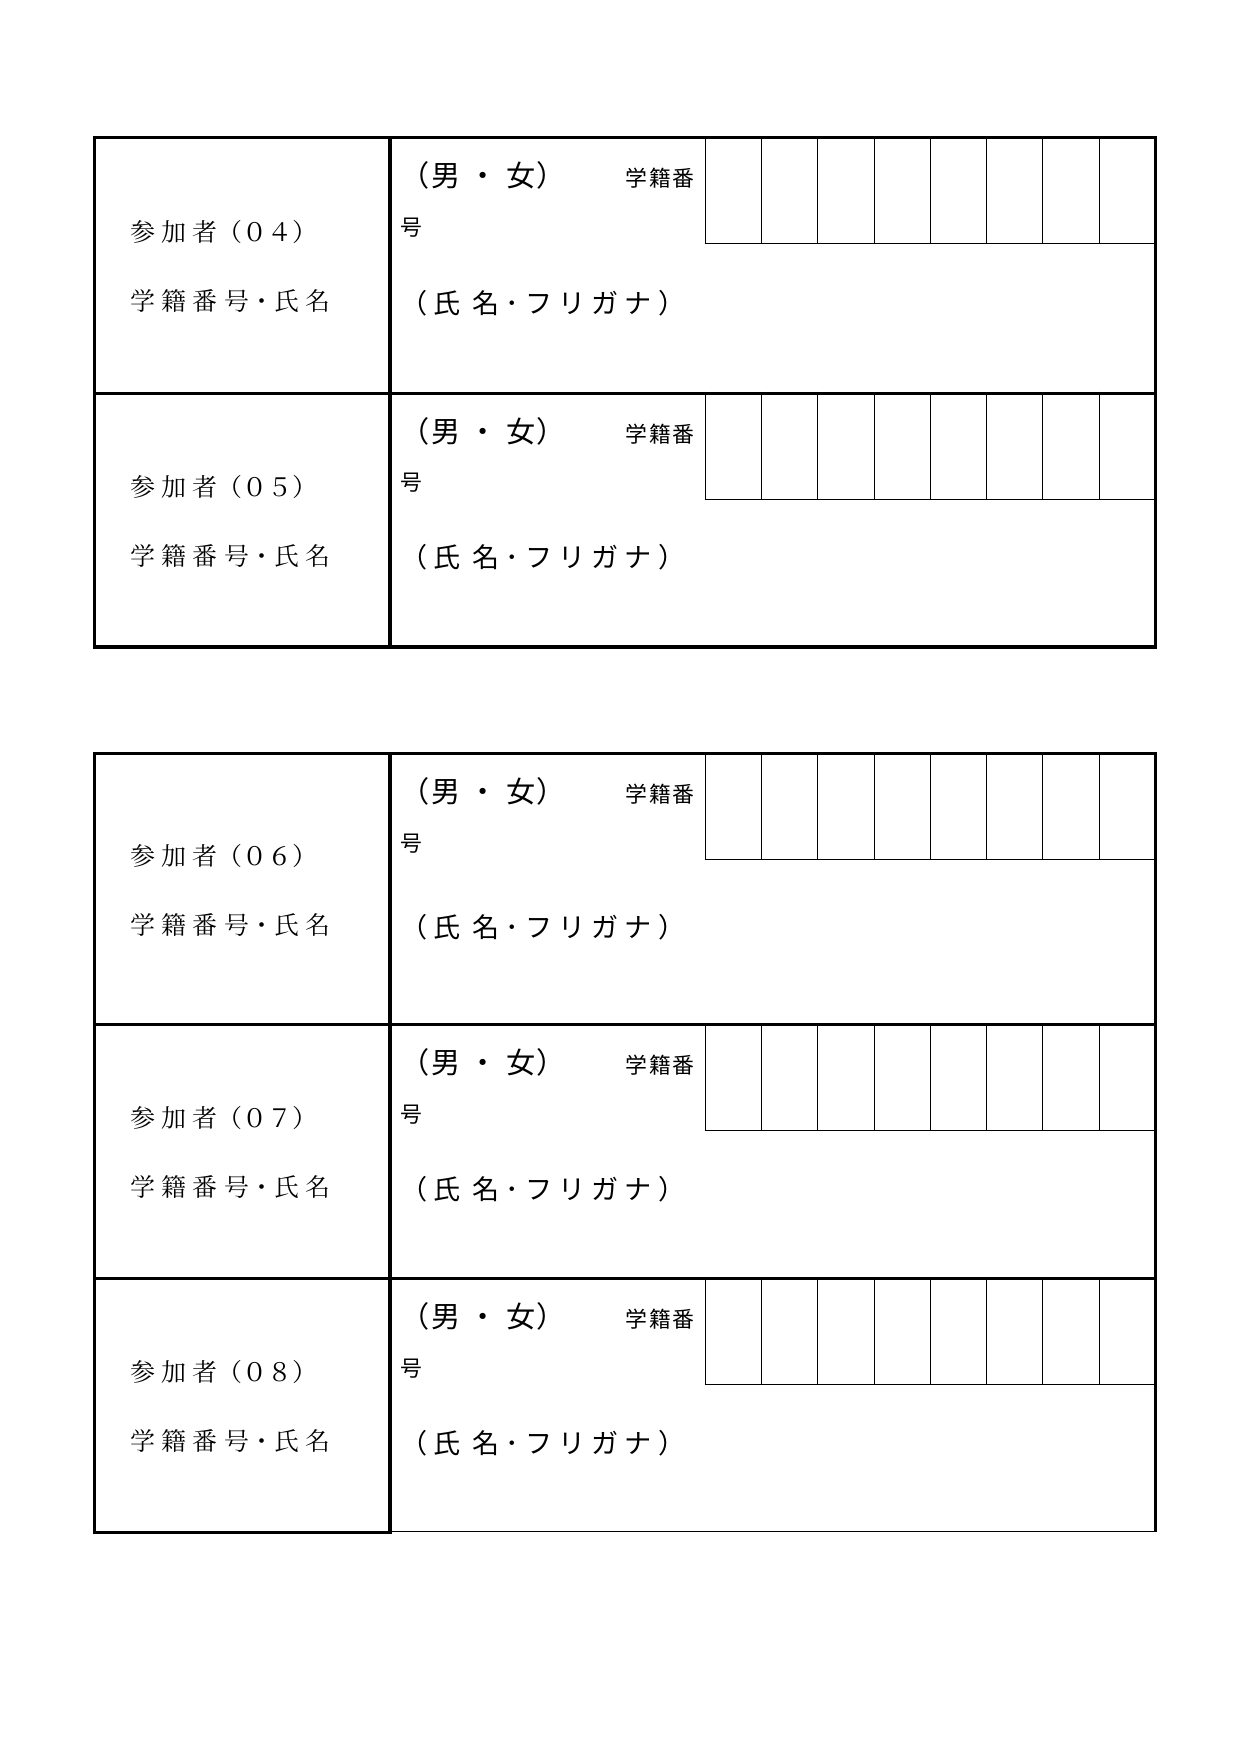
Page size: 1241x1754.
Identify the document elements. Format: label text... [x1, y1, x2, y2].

table_header [818, 755, 874, 859]
table_cell [706, 1280, 761, 1384]
table_cell 参 加 者（０５） 学 籍 番 号・氏 名 [96, 395, 388, 645]
table_cell （男 ・ 女） 学籍番号 [392, 139, 705, 243]
table_cell 参 加 者（０７） 学 籍 番 号・氏 名 [96, 1026, 388, 1277]
table_cell （男 ・ 女） 学籍番号 [392, 395, 705, 498]
table_cell [1043, 139, 1099, 243]
table_header [762, 755, 817, 859]
table_cell [1043, 1280, 1099, 1384]
table_cell [987, 395, 1042, 498]
table_cell （ 氏 名 ･ フ リ ガ ナ ） [392, 499, 1154, 645]
table_header [987, 755, 1042, 859]
table_cell [706, 139, 761, 243]
table_cell [818, 1026, 874, 1130]
table_cell [762, 1026, 817, 1130]
table_cell （ 氏 名 ･ フ リ ガ ナ ） [392, 1384, 1154, 1531]
table_cell 参 加 者（０４） 学 籍 番 号・氏 名 [96, 139, 388, 392]
table_cell [706, 395, 761, 498]
table_cell [875, 1026, 930, 1130]
table_cell [1100, 139, 1154, 243]
table_header [1100, 755, 1154, 859]
table_cell [762, 395, 817, 498]
table_cell [706, 1026, 761, 1130]
table_cell [875, 1280, 930, 1384]
table_cell [931, 395, 986, 498]
table_cell [1100, 1026, 1154, 1130]
table_cell （ 氏 名 ･ フ リ ガ ナ ） [392, 859, 1154, 1023]
table_cell [762, 1280, 817, 1384]
table_cell （男 ・ 女） 学籍番号 [392, 1280, 705, 1384]
table_cell （ 氏 名 ･ フ リ ガ ナ ） [392, 243, 1154, 392]
table_cell [818, 139, 874, 243]
table_cell [875, 395, 930, 498]
table_header [875, 755, 930, 859]
table_cell [818, 1280, 874, 1384]
table_cell [987, 139, 1042, 243]
table_cell （男 ・ 女） 学籍番号 [392, 1026, 705, 1130]
table_cell [931, 1026, 986, 1130]
table_cell [1043, 395, 1099, 498]
table_header [706, 755, 761, 859]
table_cell （ 氏 名 ･ フ リ ガ ナ ） [392, 1130, 1154, 1277]
table_cell [931, 1280, 986, 1384]
table_cell [1100, 1280, 1154, 1384]
table_header 参 加 者（０６） 学 籍 番 号・氏 名 [96, 755, 388, 1023]
table_cell [875, 139, 930, 243]
table_cell [1100, 395, 1154, 498]
table_header [931, 755, 986, 859]
table_cell [987, 1026, 1042, 1130]
table_header [1043, 755, 1099, 859]
table_cell [987, 1280, 1042, 1384]
table_cell [818, 395, 874, 498]
table_cell 参 加 者（０８） 学 籍 番 号・氏 名 [96, 1280, 388, 1531]
table_cell [931, 139, 986, 243]
table_cell [762, 139, 817, 243]
table_cell [1043, 1026, 1099, 1130]
table_header （男 ・ 女） 学籍番号 [392, 755, 705, 859]
